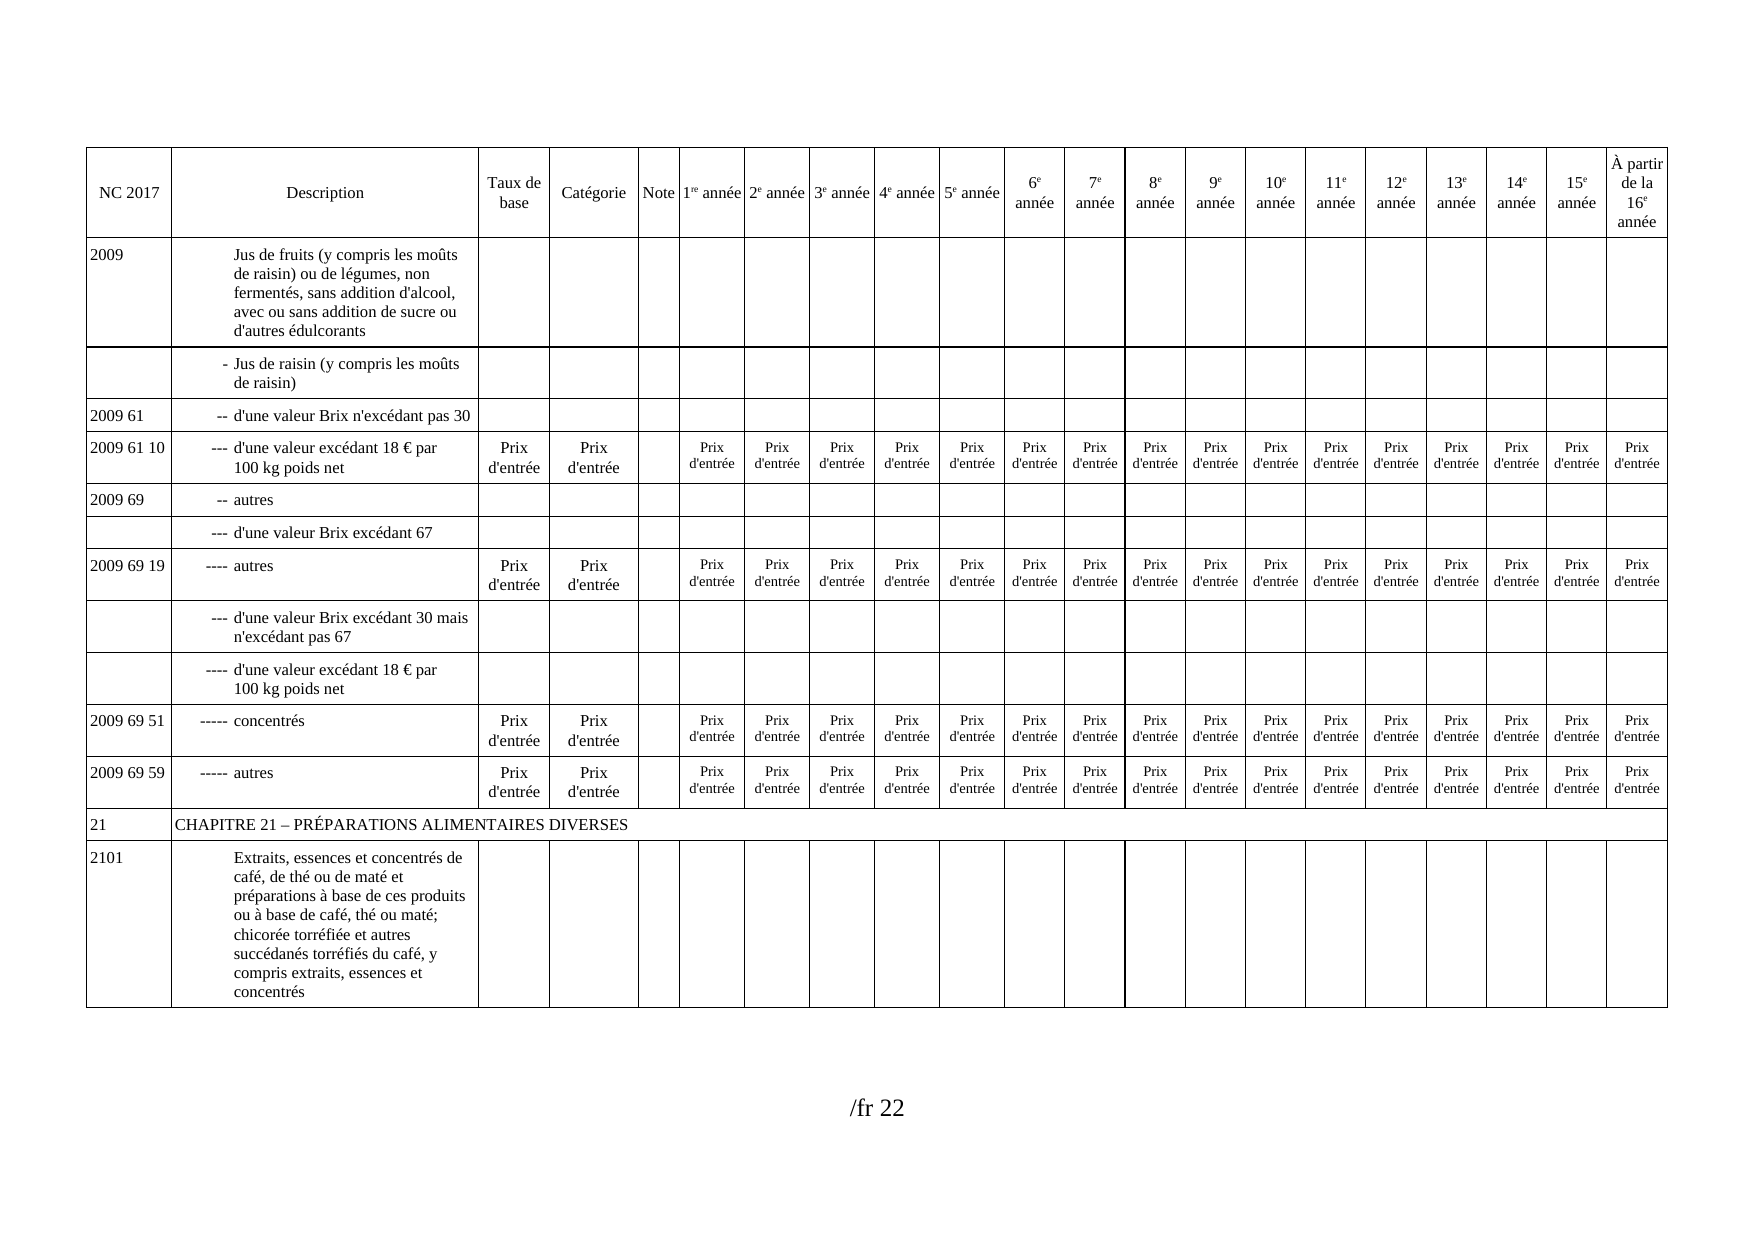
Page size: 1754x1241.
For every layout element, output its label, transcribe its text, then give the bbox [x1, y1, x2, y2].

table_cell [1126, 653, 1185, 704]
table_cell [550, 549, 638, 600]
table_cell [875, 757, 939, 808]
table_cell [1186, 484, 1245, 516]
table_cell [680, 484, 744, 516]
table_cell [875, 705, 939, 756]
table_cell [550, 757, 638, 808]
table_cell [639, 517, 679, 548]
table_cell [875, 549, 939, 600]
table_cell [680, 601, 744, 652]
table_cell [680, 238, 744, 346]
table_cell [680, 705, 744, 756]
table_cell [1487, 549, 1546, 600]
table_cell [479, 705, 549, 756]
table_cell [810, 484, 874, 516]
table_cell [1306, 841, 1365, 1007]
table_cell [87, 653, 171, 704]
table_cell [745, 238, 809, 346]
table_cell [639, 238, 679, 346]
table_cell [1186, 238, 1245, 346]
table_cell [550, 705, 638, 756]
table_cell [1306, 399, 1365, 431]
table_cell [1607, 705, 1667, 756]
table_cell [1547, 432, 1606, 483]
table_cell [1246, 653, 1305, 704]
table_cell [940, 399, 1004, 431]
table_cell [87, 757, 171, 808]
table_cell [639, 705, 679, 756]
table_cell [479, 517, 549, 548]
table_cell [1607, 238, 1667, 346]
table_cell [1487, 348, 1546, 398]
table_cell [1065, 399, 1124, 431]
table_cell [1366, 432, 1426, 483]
table_header 6e année [1005, 148, 1064, 237]
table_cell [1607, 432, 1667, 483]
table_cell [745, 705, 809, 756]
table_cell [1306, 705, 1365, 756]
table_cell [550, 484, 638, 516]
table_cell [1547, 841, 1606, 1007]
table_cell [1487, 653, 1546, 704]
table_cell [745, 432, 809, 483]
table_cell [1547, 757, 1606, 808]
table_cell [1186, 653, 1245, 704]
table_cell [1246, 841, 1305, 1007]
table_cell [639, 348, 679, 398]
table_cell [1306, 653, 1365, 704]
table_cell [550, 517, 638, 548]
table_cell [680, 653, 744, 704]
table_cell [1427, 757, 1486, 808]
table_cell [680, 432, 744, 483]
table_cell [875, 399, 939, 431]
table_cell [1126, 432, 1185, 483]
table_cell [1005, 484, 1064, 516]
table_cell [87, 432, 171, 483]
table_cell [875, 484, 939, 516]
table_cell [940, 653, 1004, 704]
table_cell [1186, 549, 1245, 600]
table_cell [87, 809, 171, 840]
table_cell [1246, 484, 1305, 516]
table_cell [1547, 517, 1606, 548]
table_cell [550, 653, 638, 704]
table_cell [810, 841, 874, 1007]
table_header NC 2017 [87, 148, 171, 237]
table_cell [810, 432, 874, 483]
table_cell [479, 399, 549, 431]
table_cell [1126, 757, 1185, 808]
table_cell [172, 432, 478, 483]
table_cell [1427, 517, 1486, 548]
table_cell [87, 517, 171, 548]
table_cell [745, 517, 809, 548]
table_header 4e année [875, 148, 939, 237]
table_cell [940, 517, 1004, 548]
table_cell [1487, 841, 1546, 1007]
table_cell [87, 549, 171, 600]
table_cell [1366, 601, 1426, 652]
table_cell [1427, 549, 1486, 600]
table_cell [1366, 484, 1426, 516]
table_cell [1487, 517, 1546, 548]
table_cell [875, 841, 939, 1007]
table_header 15e année [1547, 148, 1606, 237]
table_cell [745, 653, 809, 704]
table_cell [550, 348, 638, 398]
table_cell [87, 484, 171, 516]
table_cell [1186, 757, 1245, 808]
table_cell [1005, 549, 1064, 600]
table_header 14e année [1487, 148, 1546, 237]
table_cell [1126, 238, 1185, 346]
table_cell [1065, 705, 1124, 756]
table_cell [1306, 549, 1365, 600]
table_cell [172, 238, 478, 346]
table_header 11e année [1306, 148, 1365, 237]
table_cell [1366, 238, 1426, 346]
table_header 5e année [940, 148, 1004, 237]
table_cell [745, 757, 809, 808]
table_header 3e année [810, 148, 874, 237]
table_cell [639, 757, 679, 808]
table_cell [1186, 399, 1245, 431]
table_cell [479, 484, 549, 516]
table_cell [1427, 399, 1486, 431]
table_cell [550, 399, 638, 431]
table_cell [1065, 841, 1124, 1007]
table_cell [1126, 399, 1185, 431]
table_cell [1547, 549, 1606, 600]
table_header 7e année [1065, 148, 1124, 237]
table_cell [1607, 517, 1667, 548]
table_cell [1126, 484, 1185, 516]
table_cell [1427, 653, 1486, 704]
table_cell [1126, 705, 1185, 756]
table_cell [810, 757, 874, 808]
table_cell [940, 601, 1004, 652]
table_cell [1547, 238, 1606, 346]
table_header 13e année [1427, 148, 1486, 237]
table_header Description [172, 148, 478, 237]
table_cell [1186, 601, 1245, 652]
table_header 2e année [745, 148, 809, 237]
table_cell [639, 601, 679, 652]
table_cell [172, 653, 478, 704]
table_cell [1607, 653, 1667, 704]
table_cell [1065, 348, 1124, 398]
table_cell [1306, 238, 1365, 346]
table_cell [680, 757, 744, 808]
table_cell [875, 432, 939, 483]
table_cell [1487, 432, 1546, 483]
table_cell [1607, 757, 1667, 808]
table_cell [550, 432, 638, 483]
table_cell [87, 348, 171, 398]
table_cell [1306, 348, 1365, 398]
table_header À partir de la 16e année [1607, 148, 1667, 237]
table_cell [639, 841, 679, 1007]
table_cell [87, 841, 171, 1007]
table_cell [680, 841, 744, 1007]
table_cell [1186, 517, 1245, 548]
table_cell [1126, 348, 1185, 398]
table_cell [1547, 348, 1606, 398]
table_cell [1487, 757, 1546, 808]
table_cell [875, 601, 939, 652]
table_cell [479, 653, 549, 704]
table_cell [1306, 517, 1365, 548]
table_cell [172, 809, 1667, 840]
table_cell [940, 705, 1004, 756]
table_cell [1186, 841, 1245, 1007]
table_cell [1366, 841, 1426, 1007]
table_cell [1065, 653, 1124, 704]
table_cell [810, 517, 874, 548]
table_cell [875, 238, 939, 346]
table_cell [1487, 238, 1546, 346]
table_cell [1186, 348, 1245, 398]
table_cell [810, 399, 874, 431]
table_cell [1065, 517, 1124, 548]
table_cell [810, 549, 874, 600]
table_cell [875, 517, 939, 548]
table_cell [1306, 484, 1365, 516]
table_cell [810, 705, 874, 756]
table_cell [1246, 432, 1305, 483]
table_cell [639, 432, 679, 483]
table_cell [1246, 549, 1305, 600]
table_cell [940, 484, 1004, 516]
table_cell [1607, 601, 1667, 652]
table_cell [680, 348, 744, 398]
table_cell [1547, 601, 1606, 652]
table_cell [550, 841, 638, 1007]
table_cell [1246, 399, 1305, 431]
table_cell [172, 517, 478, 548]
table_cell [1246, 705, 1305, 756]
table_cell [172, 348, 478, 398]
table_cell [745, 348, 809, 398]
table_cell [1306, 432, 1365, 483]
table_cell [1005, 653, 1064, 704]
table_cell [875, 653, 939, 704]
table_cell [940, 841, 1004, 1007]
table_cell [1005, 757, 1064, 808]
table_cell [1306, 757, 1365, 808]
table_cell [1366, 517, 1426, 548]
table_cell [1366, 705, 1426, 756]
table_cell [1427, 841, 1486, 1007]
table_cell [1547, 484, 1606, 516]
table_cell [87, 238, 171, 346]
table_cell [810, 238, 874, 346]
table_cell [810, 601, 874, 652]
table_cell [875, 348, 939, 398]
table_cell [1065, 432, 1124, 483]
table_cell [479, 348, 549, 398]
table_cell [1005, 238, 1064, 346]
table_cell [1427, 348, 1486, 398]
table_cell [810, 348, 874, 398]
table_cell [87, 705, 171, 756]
table_header 8e année [1126, 148, 1185, 237]
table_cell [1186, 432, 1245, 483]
table_header 12e année [1366, 148, 1426, 237]
table_header 9e année [1186, 148, 1245, 237]
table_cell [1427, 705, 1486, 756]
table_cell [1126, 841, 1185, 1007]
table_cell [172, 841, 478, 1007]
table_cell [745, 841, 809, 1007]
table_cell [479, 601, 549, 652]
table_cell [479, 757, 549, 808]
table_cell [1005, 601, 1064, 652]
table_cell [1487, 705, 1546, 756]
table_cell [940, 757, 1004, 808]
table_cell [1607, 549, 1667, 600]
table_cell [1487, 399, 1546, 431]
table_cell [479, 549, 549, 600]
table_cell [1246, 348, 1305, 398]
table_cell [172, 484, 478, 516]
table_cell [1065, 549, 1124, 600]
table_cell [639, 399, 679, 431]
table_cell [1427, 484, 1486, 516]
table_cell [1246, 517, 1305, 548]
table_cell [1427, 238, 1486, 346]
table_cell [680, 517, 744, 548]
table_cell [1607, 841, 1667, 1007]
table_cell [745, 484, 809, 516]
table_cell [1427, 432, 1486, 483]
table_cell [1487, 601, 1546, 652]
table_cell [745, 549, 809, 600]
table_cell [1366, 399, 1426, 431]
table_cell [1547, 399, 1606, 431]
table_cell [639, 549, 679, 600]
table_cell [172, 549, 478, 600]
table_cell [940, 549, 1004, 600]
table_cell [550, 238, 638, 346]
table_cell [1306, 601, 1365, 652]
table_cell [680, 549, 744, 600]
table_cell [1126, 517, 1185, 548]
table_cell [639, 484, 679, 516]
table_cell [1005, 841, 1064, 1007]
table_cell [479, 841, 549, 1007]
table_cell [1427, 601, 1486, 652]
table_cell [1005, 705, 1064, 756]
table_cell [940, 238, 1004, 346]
table_header Catégorie [550, 148, 638, 237]
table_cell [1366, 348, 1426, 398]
table_header 10e année [1246, 148, 1305, 237]
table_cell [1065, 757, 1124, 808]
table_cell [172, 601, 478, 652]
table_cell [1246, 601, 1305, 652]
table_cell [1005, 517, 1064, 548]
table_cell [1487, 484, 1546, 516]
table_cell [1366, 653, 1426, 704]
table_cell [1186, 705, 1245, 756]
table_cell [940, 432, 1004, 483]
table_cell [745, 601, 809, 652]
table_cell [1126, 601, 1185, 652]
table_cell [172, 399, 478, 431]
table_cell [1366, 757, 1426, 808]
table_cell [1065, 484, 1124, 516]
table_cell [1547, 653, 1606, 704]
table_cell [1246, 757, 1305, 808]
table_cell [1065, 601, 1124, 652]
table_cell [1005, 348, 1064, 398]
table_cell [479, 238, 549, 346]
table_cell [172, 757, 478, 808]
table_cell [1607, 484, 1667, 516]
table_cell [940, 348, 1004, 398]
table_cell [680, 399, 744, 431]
table_header Taux de base [479, 148, 549, 237]
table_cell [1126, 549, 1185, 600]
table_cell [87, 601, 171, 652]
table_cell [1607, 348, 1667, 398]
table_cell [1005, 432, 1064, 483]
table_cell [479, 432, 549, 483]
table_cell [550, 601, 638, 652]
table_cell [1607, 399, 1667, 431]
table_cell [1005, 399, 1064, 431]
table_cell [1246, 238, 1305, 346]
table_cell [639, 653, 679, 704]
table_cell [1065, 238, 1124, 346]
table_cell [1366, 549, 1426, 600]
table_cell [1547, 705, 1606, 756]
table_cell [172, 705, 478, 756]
table_header Note [639, 148, 679, 237]
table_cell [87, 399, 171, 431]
table_header 1re année [680, 148, 744, 237]
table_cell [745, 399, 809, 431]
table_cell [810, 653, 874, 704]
